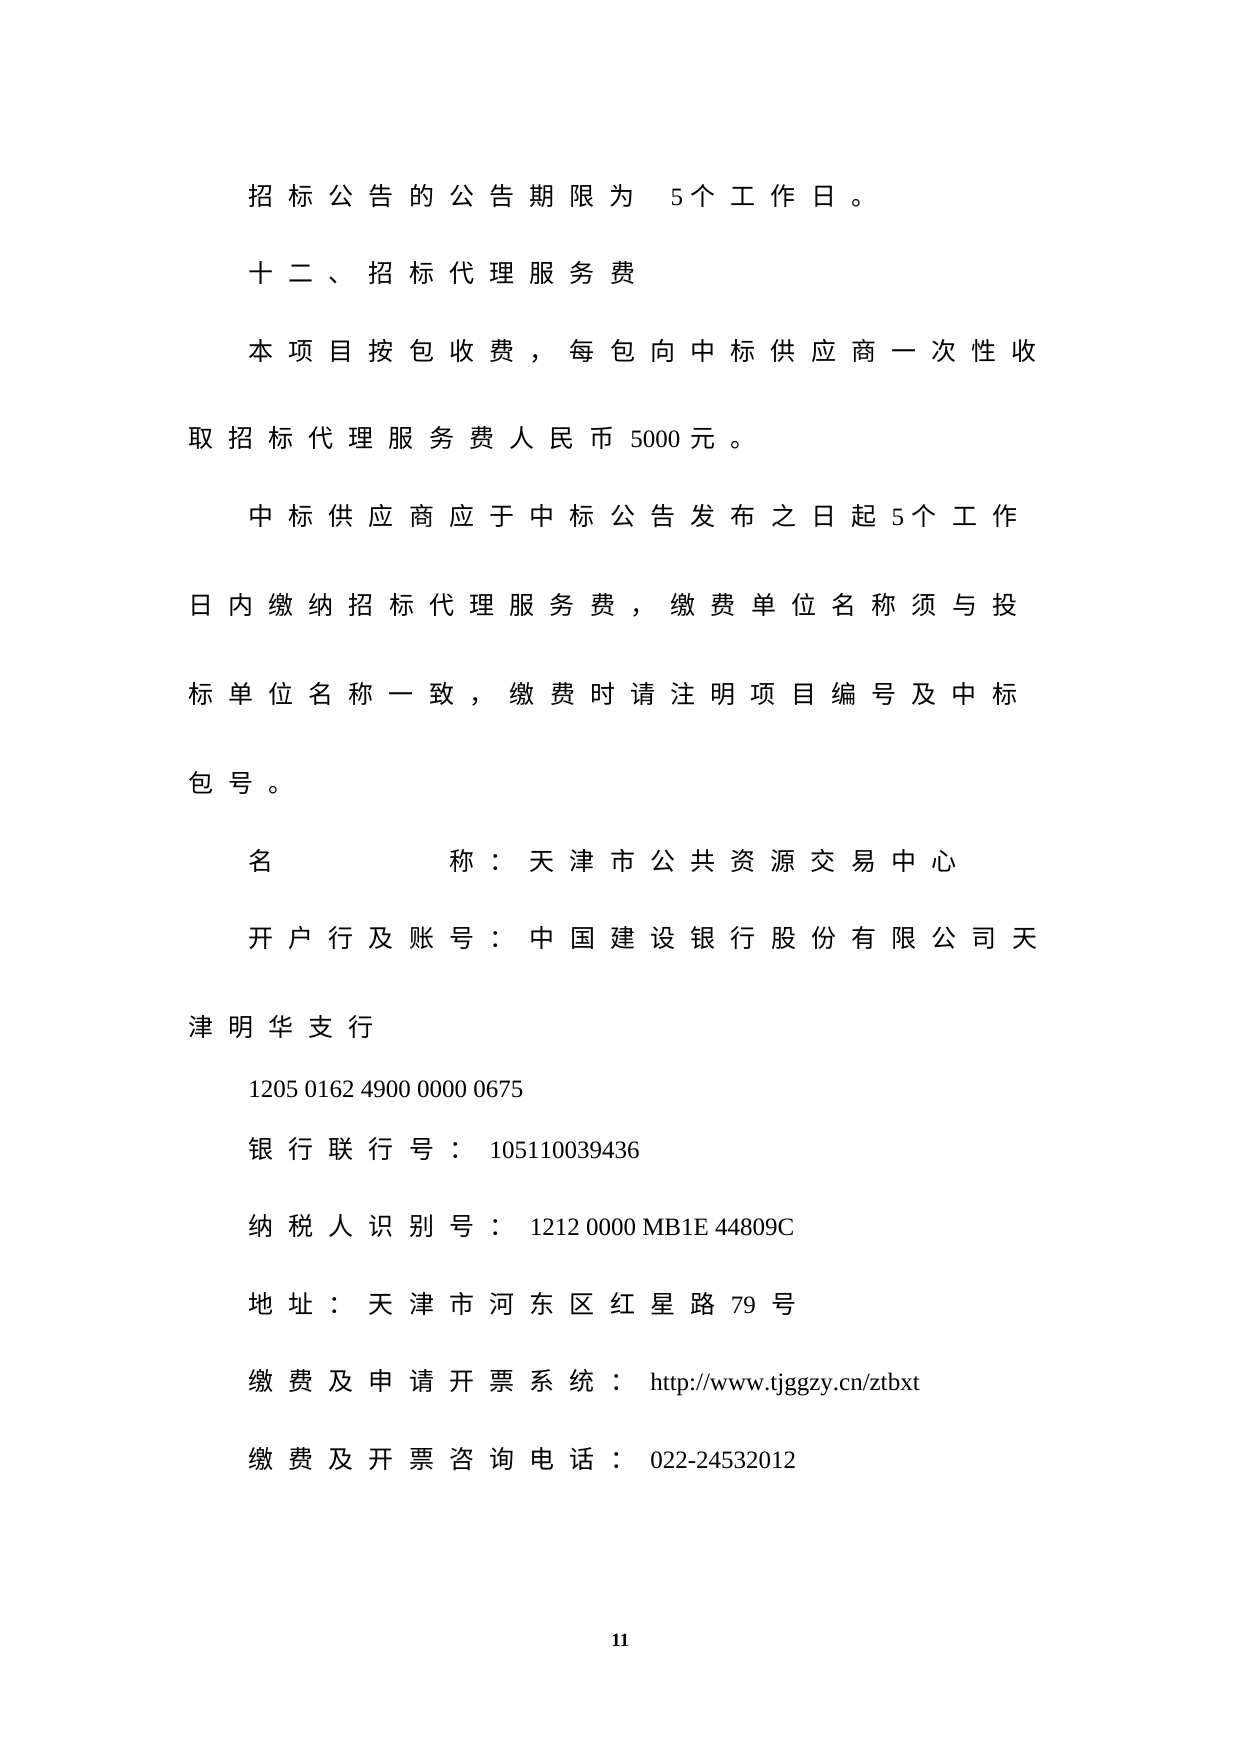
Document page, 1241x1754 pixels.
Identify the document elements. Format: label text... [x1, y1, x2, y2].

text 本项目按包收费，每包向中标供应商一次性收取招标代理服务费人民币5000元。 [188, 319, 1052, 468]
text 地址：天津市河东区红星路79号 [188, 1273, 1052, 1332]
text 缴费及申请开票系统：http://www.tjggzy.cn/ztbxt [188, 1350, 1052, 1409]
text 银行联行号：105110039436 [188, 1118, 1052, 1177]
text 开户行及账号：中国建设银行股份有限公司天津明华支行 [188, 907, 1052, 1056]
text 中标供应商应于中标公告发布之日起5个工作日内缴纳招标代理服务费，缴费单位名称须与投标单位名称一致，缴费时请注明项目编号及中标包号。 [188, 485, 1052, 811]
text 名 称：天津市公共资源交易中心 [188, 829, 1052, 889]
text 十二、招标代理服务费 [188, 242, 1052, 301]
text 招标公告的公告期限为 5 个工作日。 [188, 164, 1052, 224]
text 缴费及开票咨询电话：022-24532012 [188, 1428, 1052, 1487]
text 纳税人识别号：1212 0000 MB1E 44809C [188, 1195, 1052, 1254]
text 1205 0162 4900 0000 0675 [188, 1074, 1052, 1103]
